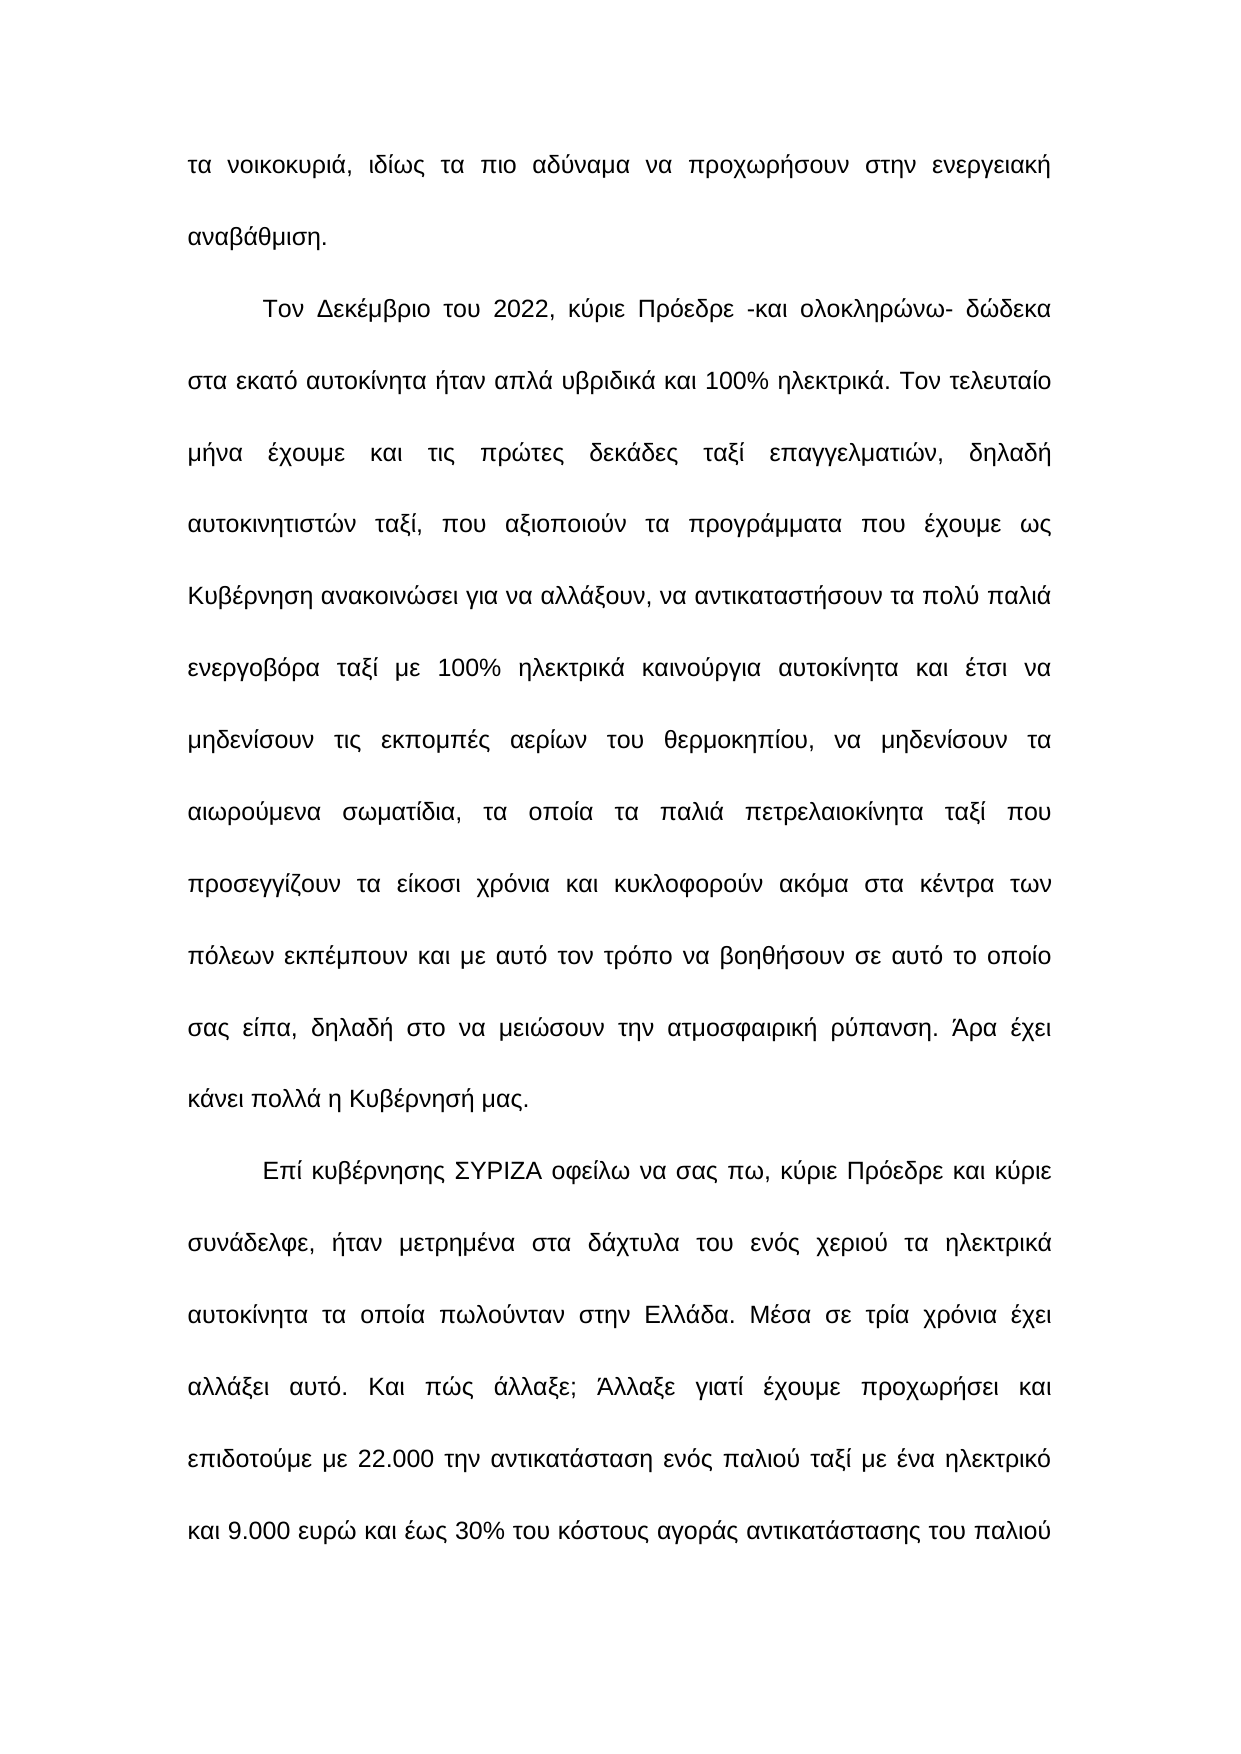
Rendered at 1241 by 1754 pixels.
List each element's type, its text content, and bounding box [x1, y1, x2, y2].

text Τον Δεκέμβριο του 2022, κύριε Πρόεδρε -και ολοκληρώνω- δώδεκα στα εκατό αυτοκίνητα ήταν απλά υβριδικά και 100% ηλεκτρικά. Τον τελευταίο μήνα έχουμε και τις πρώτες δεκάδες ταξί επαγγελματιών, δηλαδή αυτοκινητιστών ταξί, που αξιοποιούν τα προγράμματα που έχουμε ως Κυβέρνηση ανακοινώσει για να αλλάξουν, να αντικαταστήσουν τα πολύ παλιά ενεργοβόρα ταξί με 100% ηλεκτρικά καινούργια αυτοκίνητα και έτσι να μηδενίσουν τις εκπομπές αερίων του θερμοκηπίου, να μηδενίσουν τα αιωρούμενα σωματίδια, τα οποία τα παλιά πετρελαιοκίνητα ταξί που προσεγγίζουν τα είκοσι χρόνια και κυκλοφορούν ακόμα στα κέντρα των πόλεων εκπέμπουν και με αυτό τον τρόπο να βοηθήσουν σε αυτό το οποίο σας είπα, δηλαδή στο να μειώσουν την ατμοσφαιρική ρύπανση. Άρα έχει κάνει πολλά η Κυβέρνησή μας. [187, 294, 1053, 1113]
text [187, 1156, 1053, 1544]
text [187, 150, 1053, 251]
